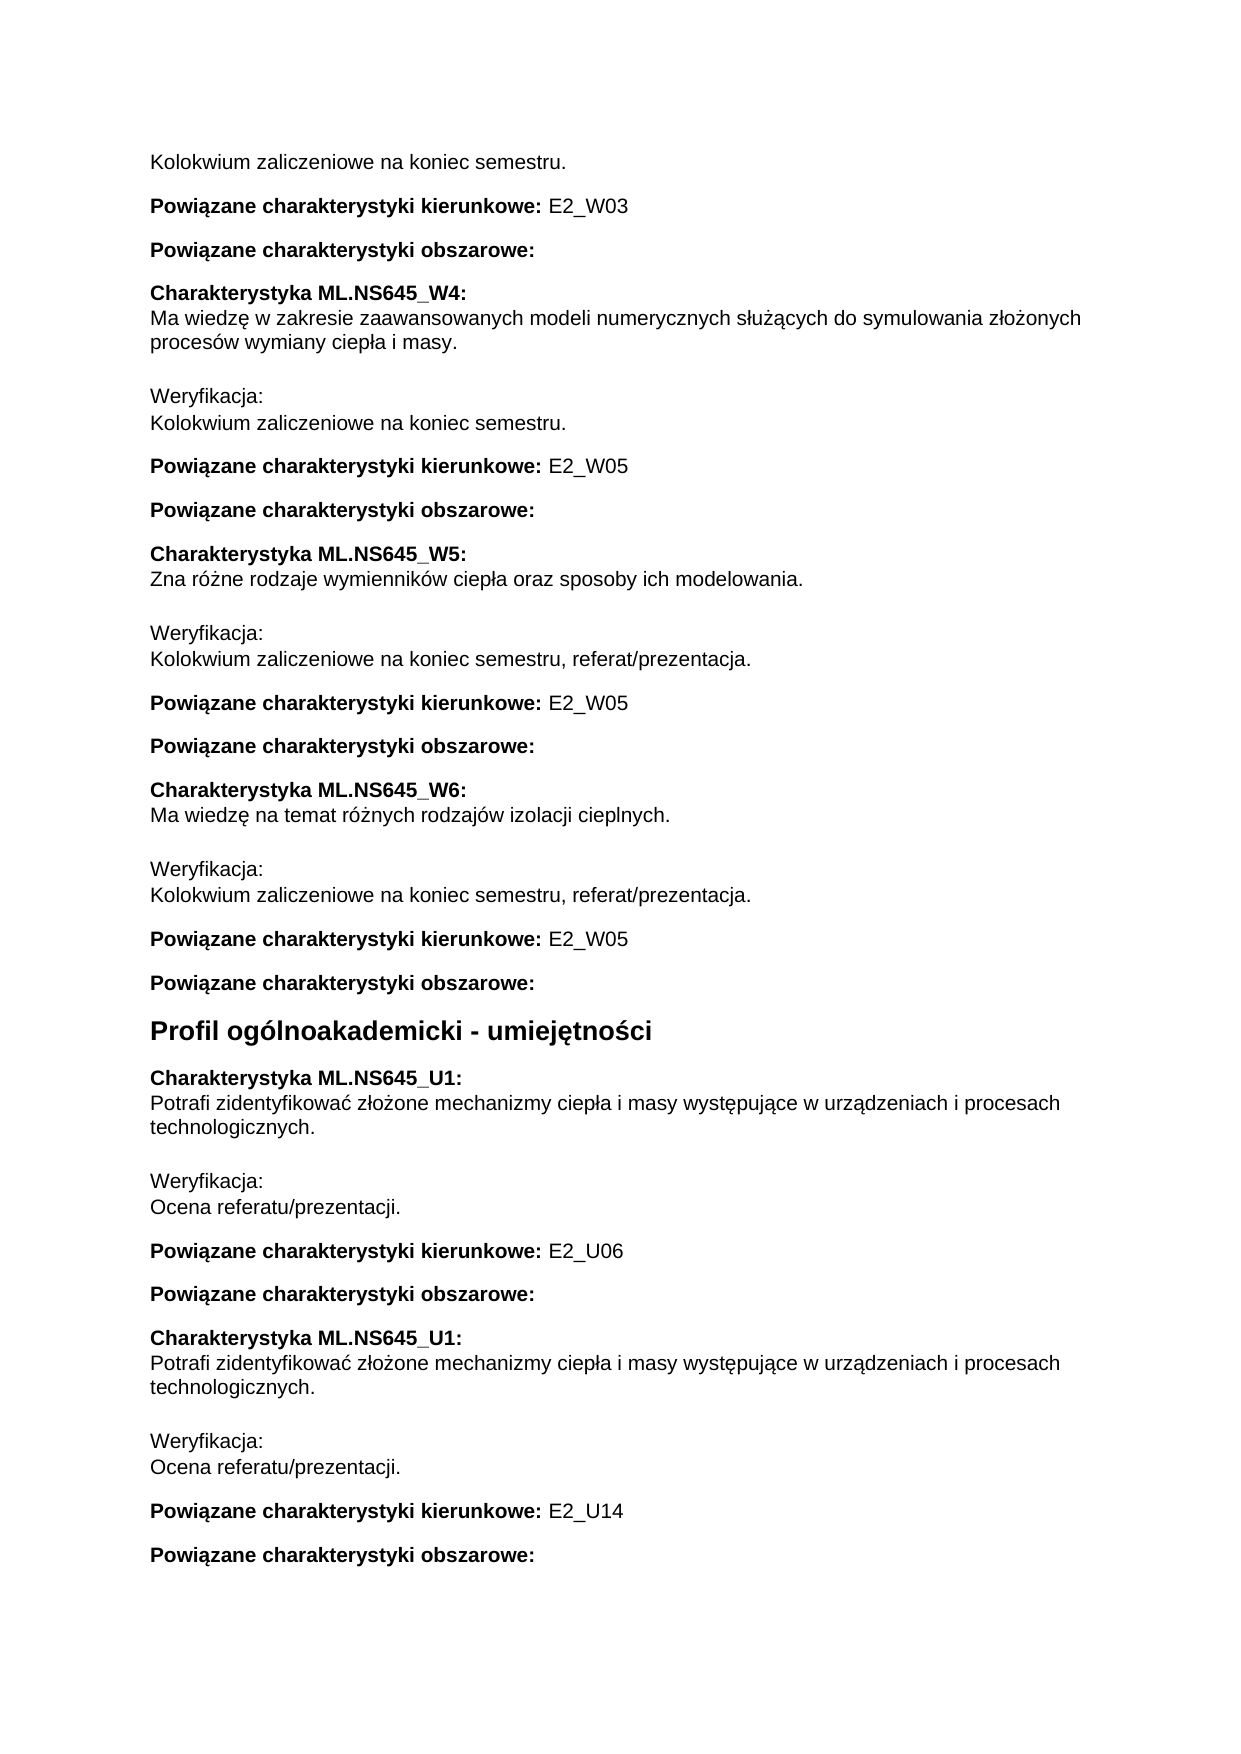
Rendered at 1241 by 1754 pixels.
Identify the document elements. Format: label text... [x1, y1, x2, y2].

text Powiązane charakterystyki obszarowe: [150, 1543, 1090, 1567]
text Weryfikacja: [150, 384, 1090, 408]
text Kolokwium zaliczeniowe na koniec semestru, referat/prezentacja. [150, 883, 1090, 907]
text Kolokwium zaliczeniowe na koniec semestru, referat/prezentacja. [150, 647, 1090, 671]
text Ma wiedzę na temat różnych rodzajów izolacji cieplnych. [150, 803, 1090, 851]
text Charakterystyka ML.NS645_W6: [150, 778, 1090, 802]
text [150, 306, 1090, 378]
subtitle Profil ogólnoakademicki - umiejętności [150, 1014, 1090, 1046]
text Kolokwium zaliczeniowe na koniec semestru. [150, 410, 1090, 434]
text Ocena referatu/prezentacji. [150, 1195, 1090, 1219]
text Powiązane charakterystyki obszarowe: [150, 498, 1090, 522]
text Weryfikacja: [150, 621, 1090, 645]
text Charakterystyka ML.NS645_W5: [150, 542, 1090, 566]
text Weryfikacja: [150, 1429, 1090, 1453]
text Charakterystyka ML.NS645_W4: [150, 281, 1090, 305]
text Zna różne rodzaje wymienników ciepła oraz sposoby ich modelowania. [150, 567, 1090, 614]
text Potrafi zidentyfikować złożone mechanizmy ciepła i masy występujące w urządzeniach i procesach technologicznych. [150, 1091, 1090, 1162]
text Powiązane charakterystyki kierunkowe: E2_W03 [150, 194, 1090, 218]
text Charakterystyka ML.NS645_U1: [150, 1326, 1090, 1350]
text Kolokwium zaliczeniowe na koniec semestru. [150, 150, 1090, 174]
text Powiązane charakterystyki kierunkowe: E2_W05 [150, 454, 1090, 478]
text Powiązane charakterystyki kierunkowe: E2_W05 [150, 691, 1090, 714]
text Powiązane charakterystyki obszarowe: [150, 1282, 1090, 1306]
text Powiązane charakterystyki kierunkowe: E2_W05 [150, 927, 1090, 951]
text Powiązane charakterystyki kierunkowe: E2_U14 [150, 1499, 1090, 1523]
text Weryfikacja: [150, 1169, 1090, 1193]
text Potrafi zidentyfikować złożone mechanizmy ciepła i masy występujące w urządzeniach i procesach technologicznych. [150, 1351, 1090, 1423]
text Powiązane charakterystyki obszarowe: [150, 237, 1090, 261]
text Powiązane charakterystyki obszarowe: [150, 734, 1090, 758]
text Weryfikacja: [150, 857, 1090, 881]
text Powiązane charakterystyki kierunkowe: E2_U06 [150, 1238, 1090, 1262]
text Powiązane charakterystyki obszarowe: [150, 971, 1090, 995]
text Ocena referatu/prezentacji. [150, 1455, 1090, 1479]
text Charakterystyka ML.NS645_U1: [150, 1066, 1090, 1089]
